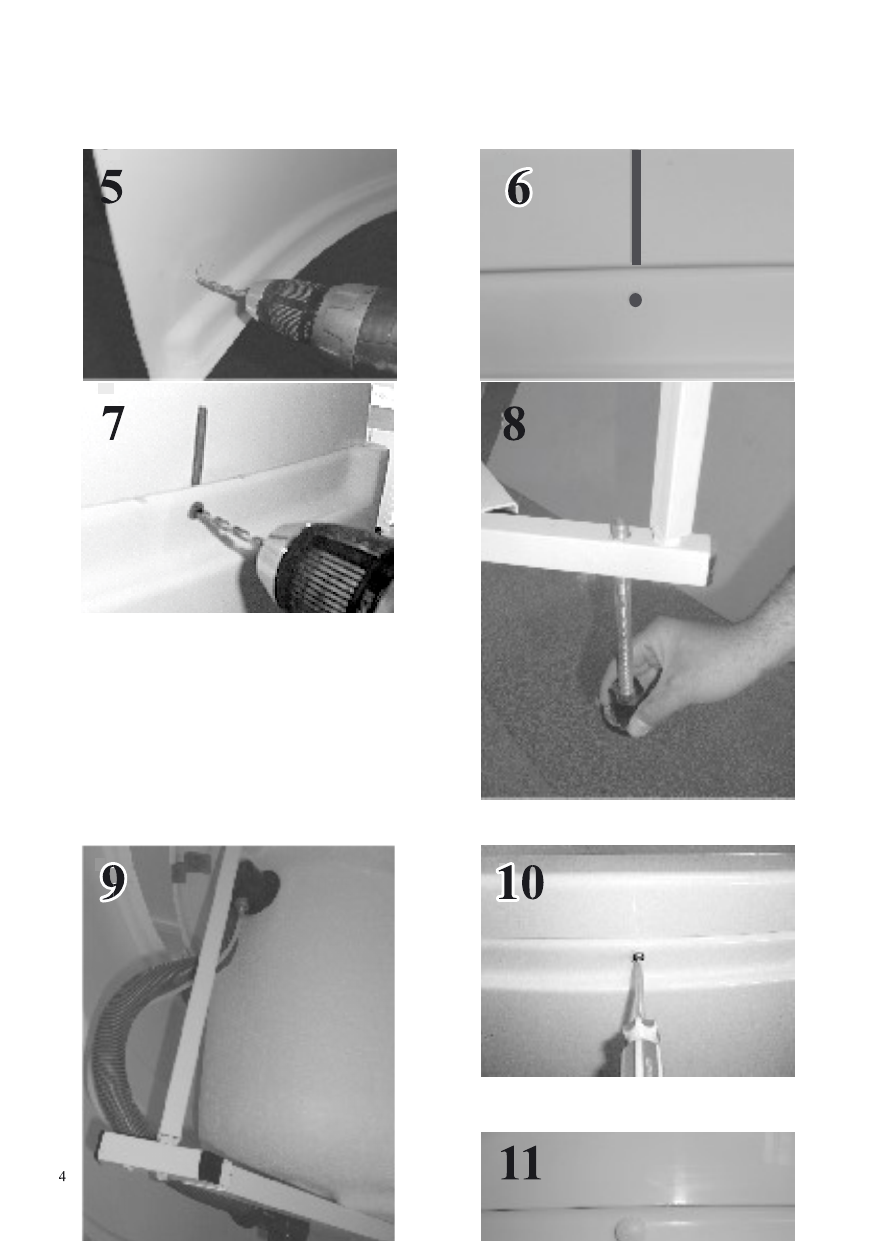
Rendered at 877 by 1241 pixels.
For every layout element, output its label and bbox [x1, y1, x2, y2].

picture [83, 149, 397, 381]
picture [481, 1132, 795, 1241]
picture [80, 382, 394, 613]
picture [481, 845, 795, 1077]
picture [481, 382, 795, 800]
picture [480, 149, 794, 381]
picture [83, 847, 394, 1241]
